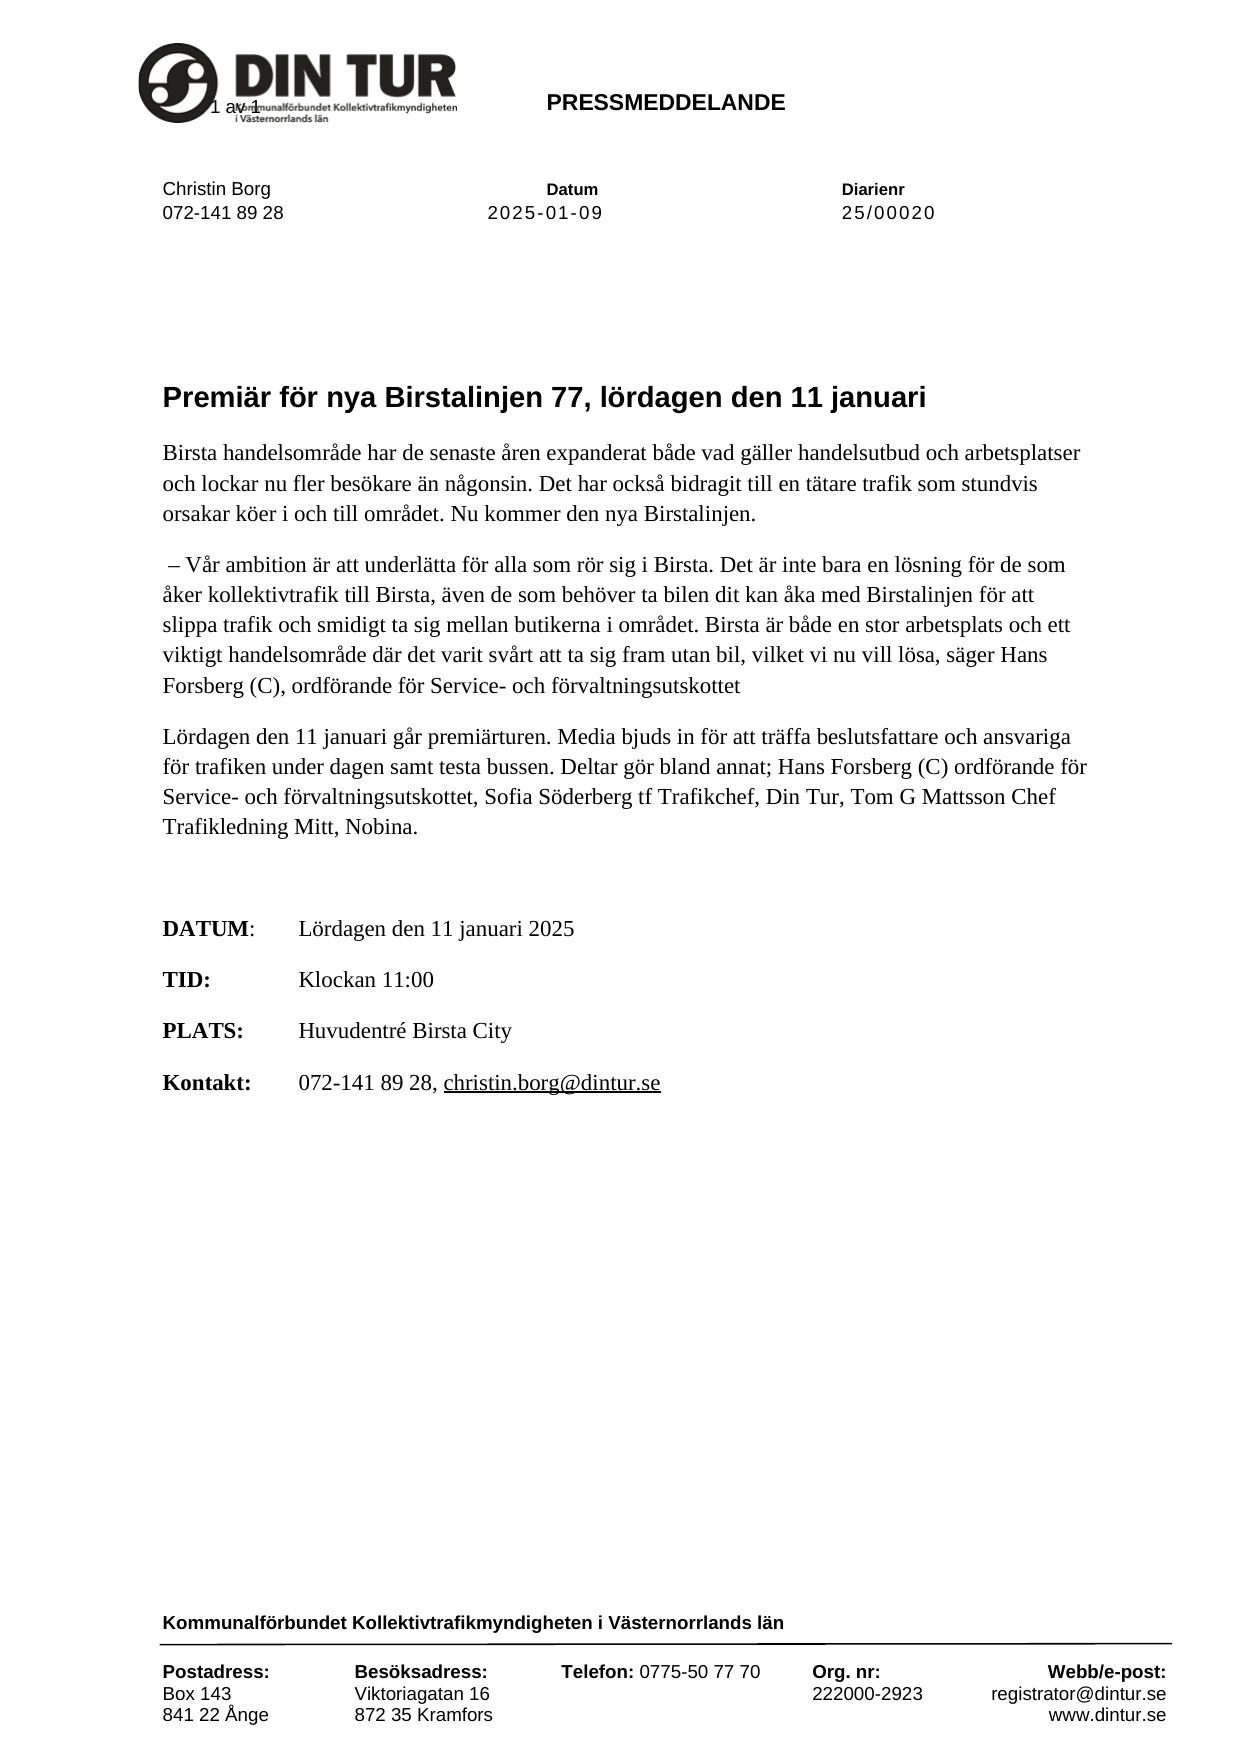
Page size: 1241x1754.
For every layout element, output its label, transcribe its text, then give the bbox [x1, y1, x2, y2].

text Birsta handelsområde har de senaste åren expanderat både vad gäller handelsutbud och arbetsplatser och lockar nu fler besökare än någonsin. Det har också bidragit till en tätare trafik som stundvis orsakar köer i och till området. Nu kommer den nya Birstalinjen. [162, 439, 1092, 526]
text 072-141 89 28 2025-01-09 25/00020 [162, 202, 1092, 224]
text Premiär för nya Birstalinjen 77, lördagen den 11 januari [162, 380, 1092, 413]
text – Vår ambition är att underlätta för alla som rör sig i Birsta. Det är inte bara en lösning för de som åker kollektivtrafik till Birsta, även de som behöver ta bilen dit kan åka med Birstalinjen för att slippa trafik och smidigt ta sig mellan butikerna i området. Birsta är både en stor arbetsplats och ett viktigt handelsområde där det varit svårt att ta sig fram utan bil, vilket vi nu vill lösa, säger Hans Forsberg (C), ordförande för Service- och förvaltningsutskottet [162, 551, 1092, 698]
text PLATS: Huvudentré Birsta City [162, 1017, 1092, 1044]
text Kontakt: 072-141 89 28, christin.borg@dintur.se [162, 1068, 1092, 1095]
text DATUM: Lördagen den 11 januari 2025 [162, 915, 1092, 942]
text Christin Borg Datum Diarienr [162, 177, 1122, 199]
text TID: Klockan 11:00 [162, 966, 1092, 993]
picture [138, 43, 457, 123]
text Lördagen den 11 januari går premiärturen. Media bjuds in för att träffa beslutsfattare och ansvariga för trafiken under dagen samt testa bussen. Deltar gör bland annat; Hans Forsberg (C) ordförande för Service- och förvaltningsutskottet, Sofia Söderberg tf Trafikchef, Din Tur, Tom G Mattsson Chef Trafikledning Mitt, Nobina. [162, 723, 1092, 840]
